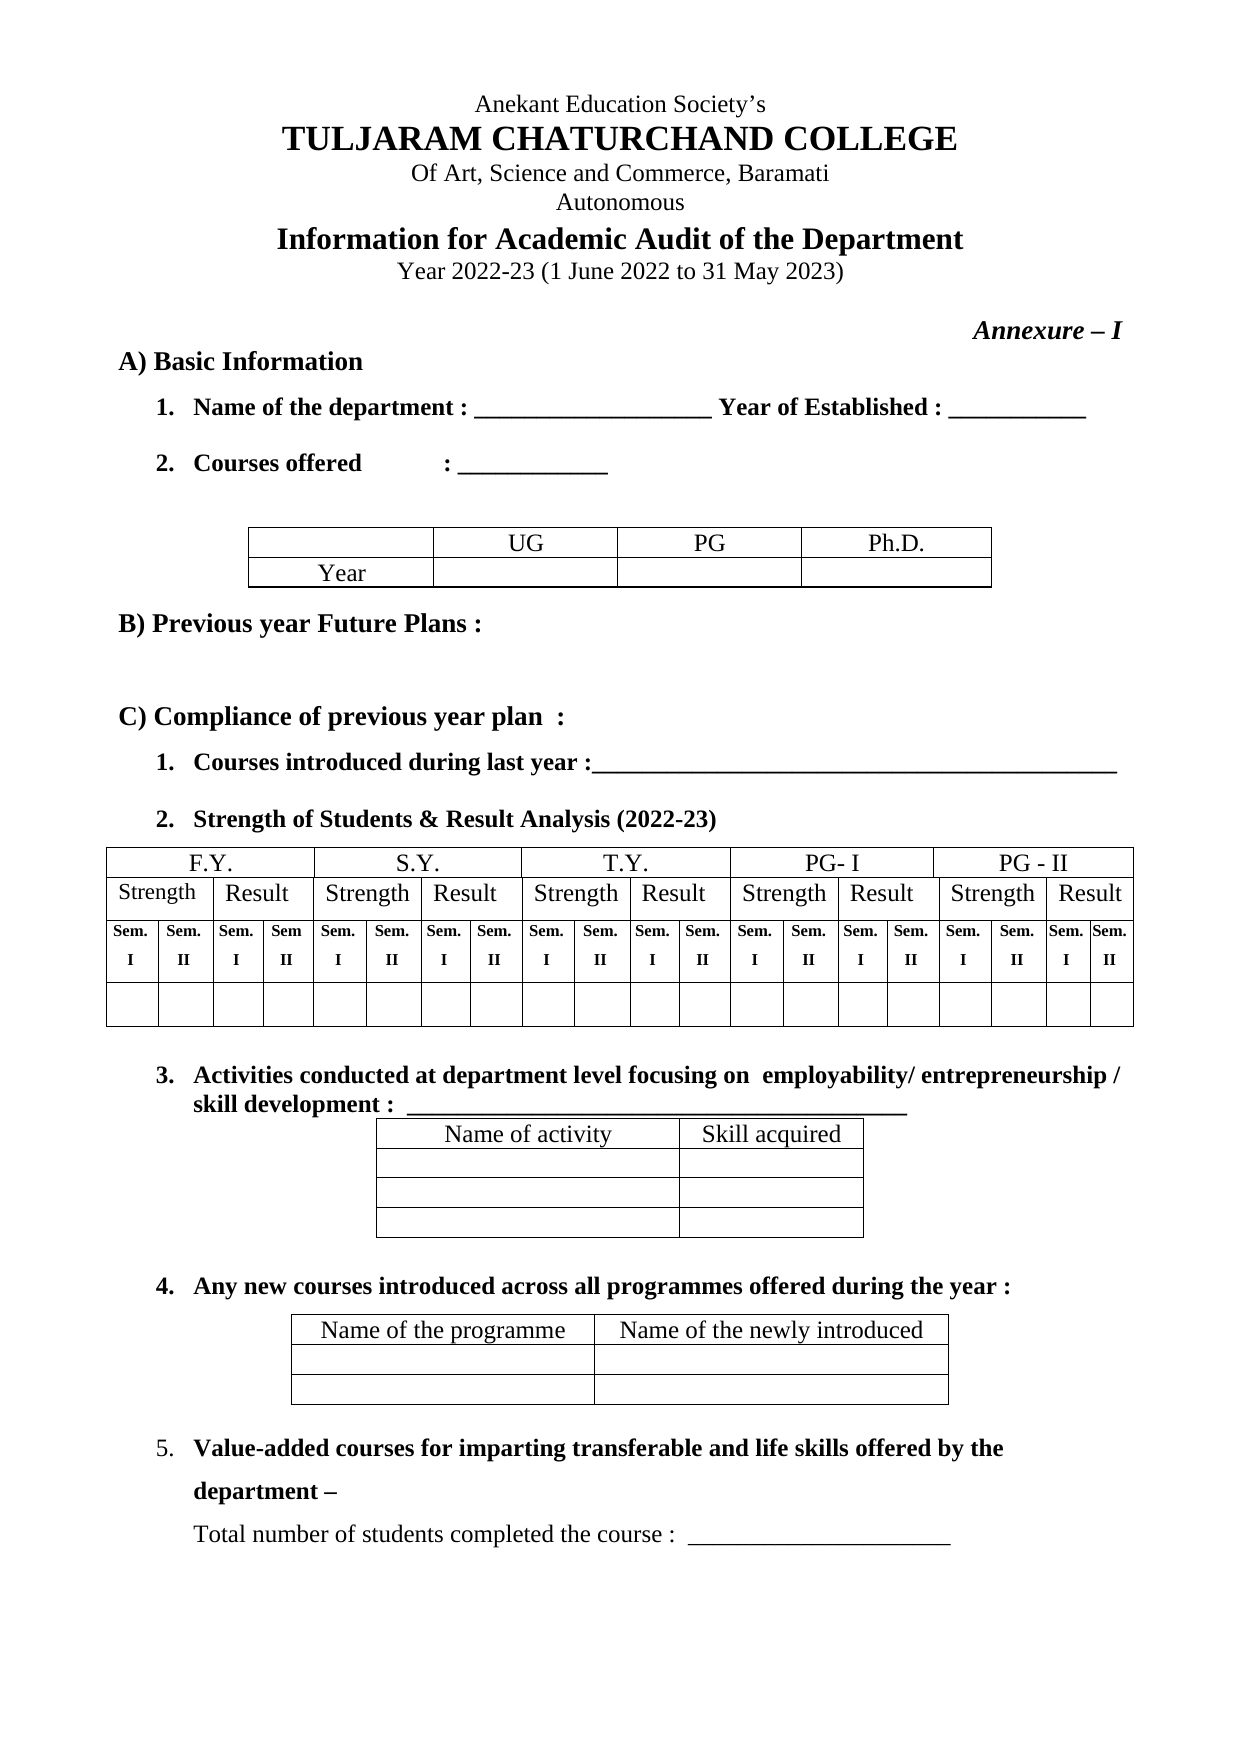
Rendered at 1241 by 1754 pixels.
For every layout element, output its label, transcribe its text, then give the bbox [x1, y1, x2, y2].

table_cell Result [631, 878, 730, 920]
table_cell Result [839, 878, 939, 920]
table_header S.Y. [315, 848, 521, 877]
table_header Name of the programme [292, 1315, 594, 1344]
table_header UG [434, 528, 617, 557]
table_cell Sem. I [107, 921, 158, 982]
table_cell [434, 558, 617, 586]
table_cell [422, 983, 470, 1026]
table_cell [802, 558, 991, 586]
list Activities conducted at department level focusing on employability/ entrepreneurship / skill development : ________________________________________ [156, 1060, 1122, 1118]
table_cell Result [422, 878, 522, 920]
text Information for Academic Audit of the Department [118, 221, 1122, 256]
table_cell Sem. I [1047, 921, 1090, 982]
table_cell Sem. II [367, 921, 421, 982]
table_cell Result [1047, 878, 1133, 920]
table_cell [1091, 983, 1133, 1026]
text Anekant Education Society’s [118, 89, 1122, 117]
table_cell Sem. I [940, 921, 991, 982]
list Courses introduced during last year :__________________________________________ [156, 747, 1122, 775]
table_cell Sem II [264, 921, 313, 982]
table_cell Sem. I [214, 921, 263, 982]
text Of Art, Science and Commerce, Baramati [118, 158, 1122, 187]
table_cell Result [214, 878, 313, 920]
text Year 2022-23 (1 June 2022 to 31 May 2023) [118, 256, 1122, 285]
table_cell [471, 983, 522, 1026]
table_cell Sem. I [422, 921, 470, 982]
table_cell [367, 983, 421, 1026]
list Courses offered : ____________ [156, 448, 1122, 477]
table_header Skill acquired [680, 1119, 863, 1147]
table_cell [992, 983, 1046, 1026]
table_header Name of activity [377, 1119, 679, 1147]
table_cell Sem. II [784, 921, 838, 982]
table_cell Strength [940, 878, 1046, 920]
table_header PG - II [934, 848, 1133, 877]
table_cell [839, 983, 887, 1026]
table_cell [377, 1178, 679, 1207]
list Strength of Students & Result Analysis (2022-23) [156, 804, 1122, 833]
table_cell [107, 983, 158, 1026]
table_cell [680, 983, 730, 1026]
table_cell Strength [523, 878, 630, 920]
text Annexure – I [118, 314, 1122, 345]
list Name of the department : ___________________ Year of Established : ___________ [156, 392, 1122, 421]
table_cell [784, 983, 838, 1026]
table_cell Sem. II [1091, 921, 1133, 982]
table_cell Sem. II [575, 921, 630, 982]
table_cell [888, 983, 939, 1026]
table_cell Sem. II [888, 921, 939, 982]
table_cell [575, 983, 630, 1026]
table_cell Strength [314, 878, 421, 920]
table_cell [595, 1375, 948, 1403]
table_cell Sem. I [523, 921, 574, 982]
table_cell Strength [107, 878, 213, 920]
table_cell Sem. II [992, 921, 1046, 982]
table_cell [731, 983, 783, 1026]
table_header [249, 528, 433, 557]
table_header F.Y. [107, 848, 314, 877]
table_cell [292, 1345, 594, 1374]
table_cell Strength [731, 878, 838, 920]
text C) Compliance of previous year plan : [118, 700, 1122, 731]
table_header Ph.D. [802, 528, 991, 557]
table_cell Sem. II [680, 921, 730, 982]
table_cell [618, 558, 801, 586]
text B) Previous year Future Plans : [118, 607, 1122, 638]
table_cell Sem. I [731, 921, 783, 982]
table_cell [680, 1149, 863, 1177]
table_cell Sem. I [631, 921, 679, 982]
table_header Name of the newly introduced [595, 1315, 948, 1344]
table_cell [264, 983, 313, 1026]
list Any new courses introduced across all programmes offered during the year : [156, 1271, 1122, 1300]
table_cell [314, 983, 366, 1026]
table_cell [1047, 983, 1090, 1026]
table_cell [377, 1149, 679, 1177]
table_cell [377, 1208, 679, 1237]
table_cell Sem. II [159, 921, 213, 982]
text A) Basic Information [118, 345, 1122, 376]
table_cell [595, 1345, 948, 1374]
list Value-added courses for imparting transferable and life skills offered by the department – [156, 1433, 1122, 1505]
table_cell Sem. II [471, 921, 522, 982]
table_cell Sem. I [314, 921, 366, 982]
text Autonomous [118, 187, 1122, 216]
table_cell [631, 983, 679, 1026]
table_cell Year [249, 558, 433, 586]
table_cell [680, 1178, 863, 1207]
table_cell [214, 983, 263, 1026]
table_header PG- I [731, 848, 933, 877]
text TULJARAM CHATURCHAND COLLEGE [118, 117, 1122, 158]
table_cell [523, 983, 574, 1026]
table_cell [940, 983, 991, 1026]
table_cell [159, 983, 213, 1026]
table_header PG [618, 528, 801, 557]
table_cell [292, 1375, 594, 1403]
table_header T.Y. [522, 848, 730, 877]
table_cell [680, 1208, 863, 1237]
list Total number of students completed the course : _____________________ [193, 1519, 1122, 1548]
table_cell Sem. I [839, 921, 887, 982]
